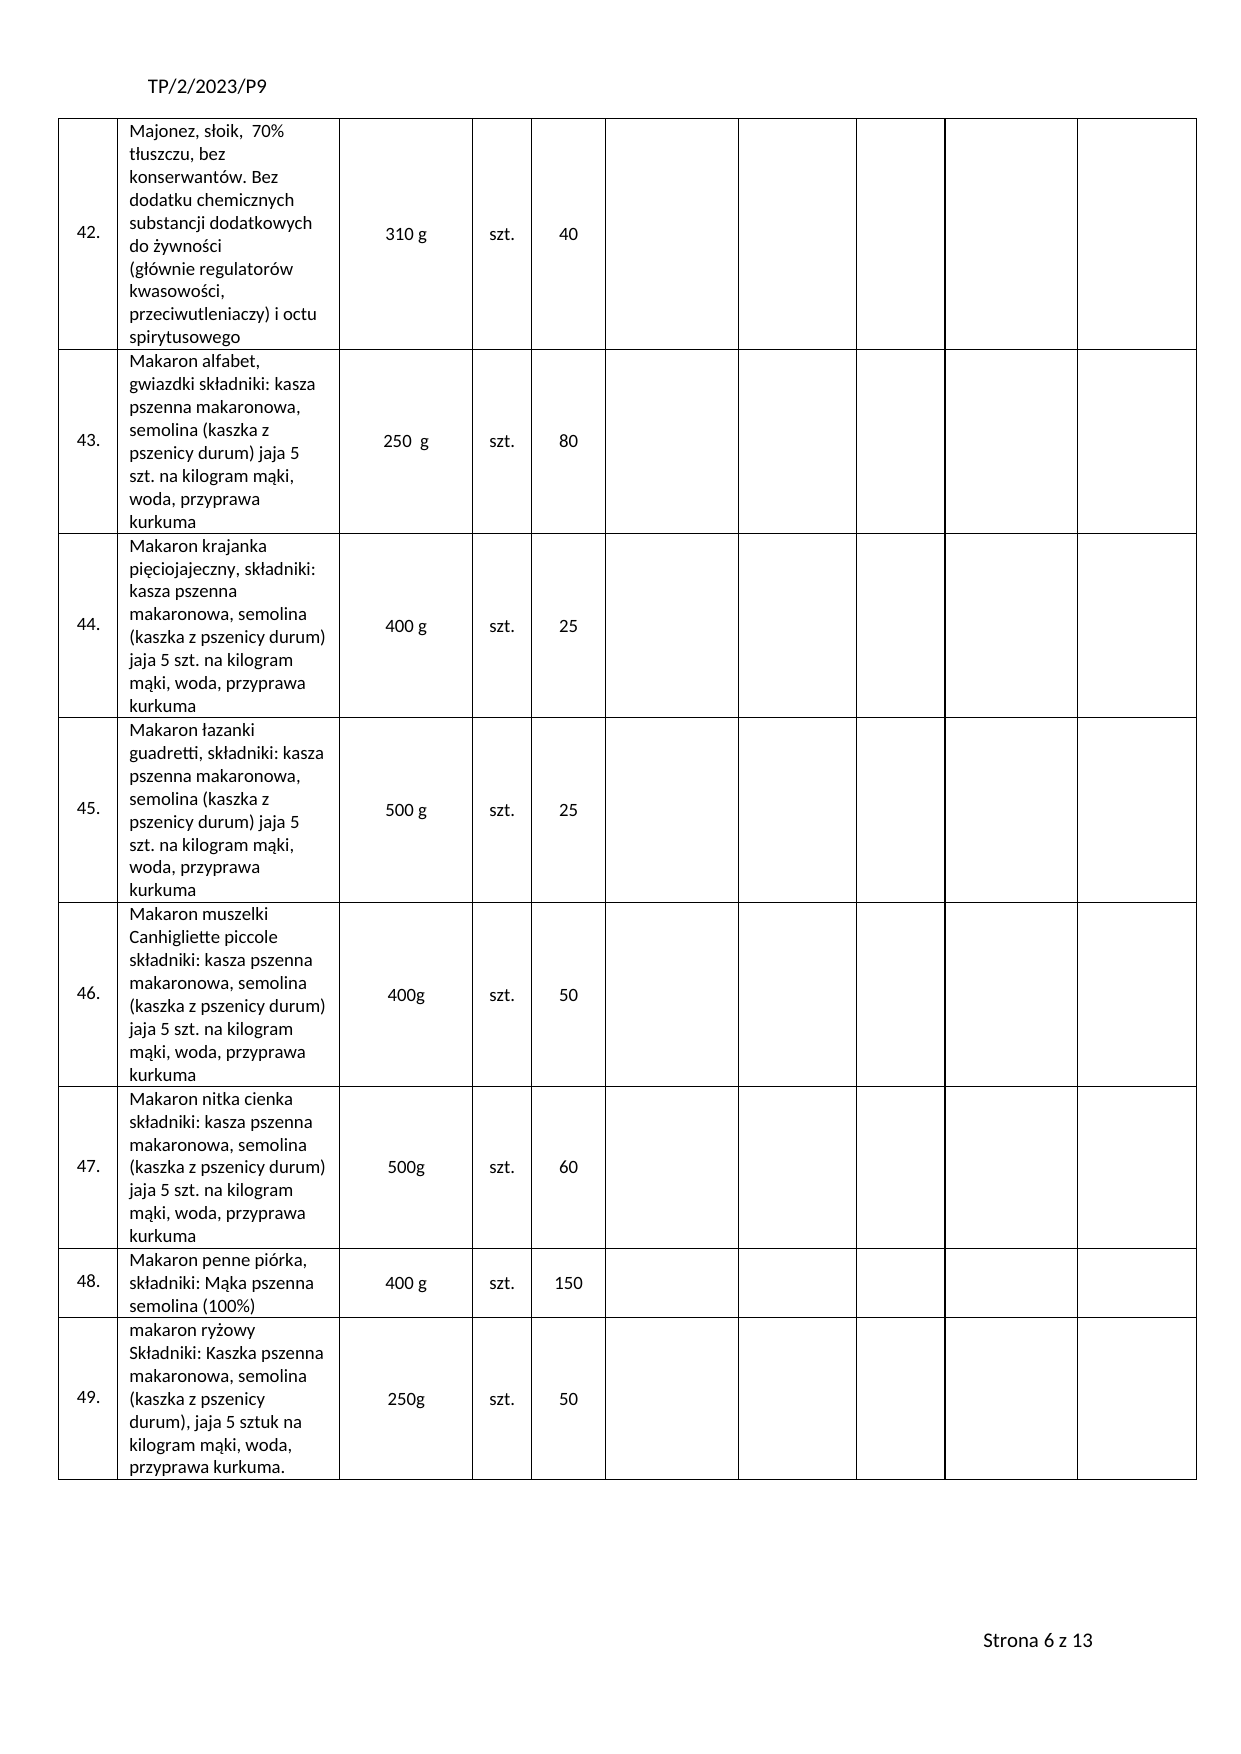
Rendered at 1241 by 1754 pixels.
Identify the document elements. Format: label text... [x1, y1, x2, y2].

table_cell 45. [59, 718, 117, 902]
table_cell [606, 350, 738, 533]
table_cell 43. [59, 350, 117, 533]
table_cell [857, 1087, 944, 1247]
table_cell [739, 534, 856, 717]
table_cell szt. [473, 1087, 531, 1247]
table_cell [739, 718, 856, 902]
table_cell [1078, 718, 1196, 902]
table_cell Makaron krajanka pięciojajeczny, składniki: kasza pszenna makaronowa, semolina (kaszka z pszenicy durum) jaja 5 szt. na kilogram mąki, woda, przyprawa kurkuma [118, 534, 339, 717]
table_cell [606, 119, 738, 348]
table_cell [946, 534, 1077, 717]
table_cell 310 g [340, 119, 472, 348]
table_cell Makaron alfabet, gwiazdki składniki: kasza pszenna makaronowa, semolina (kaszka z pszenicy durum) jaja 5 szt. na kilogram mąki, woda, przyprawa kurkuma [118, 350, 339, 533]
table_cell szt. [473, 718, 531, 902]
table_cell Makaron nitka cienka składniki: kasza pszenna makaronowa, semolina (kaszka z pszenicy durum) jaja 5 szt. na kilogram mąki, woda, przyprawa kurkuma [118, 1087, 339, 1247]
table_cell [857, 119, 944, 348]
table_cell szt. [473, 119, 531, 348]
table_cell [606, 1249, 738, 1317]
table_cell [946, 119, 1077, 348]
table_cell 400 g [340, 534, 472, 717]
table_cell [1078, 1249, 1196, 1317]
table_cell [946, 903, 1077, 1086]
table_cell szt. [473, 1318, 531, 1479]
table_cell 500 g [340, 718, 472, 902]
table_cell 40 [532, 119, 605, 348]
table_cell [606, 718, 738, 902]
table_cell Makaron penne piórka, składniki: Mąka pszenna semolina (100%) [118, 1249, 339, 1317]
table_cell 49. [59, 1318, 117, 1479]
table_cell [606, 903, 738, 1086]
table_cell 250g [340, 1318, 472, 1479]
table_cell 44. [59, 534, 117, 717]
table_cell 50 [532, 1318, 605, 1479]
table_cell [1078, 350, 1196, 533]
table_cell [1078, 119, 1196, 348]
table_cell [606, 1087, 738, 1247]
table_cell makaron ryżowy Składniki: Kaszka pszenna makaronowa, semolina (kaszka z pszenicy durum), jaja 5 sztuk na kilogram mąki, woda, przyprawa kurkuma. [118, 1318, 339, 1479]
table_cell Makaron łazanki guadretti, składniki: kasza pszenna makaronowa, semolina (kaszka z pszenicy durum) jaja 5 szt. na kilogram mąki, woda, przyprawa kurkuma [118, 718, 339, 902]
table_cell [739, 1249, 856, 1317]
table_cell [857, 350, 944, 533]
table_cell 400 g [340, 1249, 472, 1317]
table_cell [857, 534, 944, 717]
table_cell [606, 1318, 738, 1479]
table_cell [739, 903, 856, 1086]
table_cell 48. [59, 1249, 117, 1317]
table_cell szt. [473, 903, 531, 1086]
table_cell szt. [473, 534, 531, 717]
table_cell [946, 1318, 1077, 1479]
table_cell [1078, 534, 1196, 717]
table_cell [857, 1249, 944, 1317]
table_cell [857, 718, 944, 902]
table_cell [857, 1318, 944, 1479]
table_cell [739, 119, 856, 348]
table_cell [946, 718, 1077, 902]
table_cell [1078, 1087, 1196, 1247]
table_cell 500g [340, 1087, 472, 1247]
table_cell Makaron muszelki Canhigliette piccole składniki: kasza pszenna makaronowa, semolina (kaszka z pszenicy durum) jaja 5 szt. na kilogram mąki, woda, przyprawa kurkuma [118, 903, 339, 1086]
table_cell 25 [532, 718, 605, 902]
table_cell 46. [59, 903, 117, 1086]
table_cell [739, 350, 856, 533]
table_cell [946, 1249, 1077, 1317]
table_cell 47. [59, 1087, 117, 1247]
table_cell [739, 1087, 856, 1247]
table_cell 42. [59, 119, 117, 348]
table_cell [606, 534, 738, 717]
table_cell [1078, 1318, 1196, 1479]
table_cell [946, 1087, 1077, 1247]
table_cell [739, 1318, 856, 1479]
table_cell 60 [532, 1087, 605, 1247]
table_cell [857, 903, 944, 1086]
table_cell 25 [532, 534, 605, 717]
table_cell 400g [340, 903, 472, 1086]
table_cell szt. [473, 350, 531, 533]
table_cell 80 [532, 350, 605, 533]
table_cell [1078, 903, 1196, 1086]
table_cell 50 [532, 903, 605, 1086]
table_cell Majonez, słoik, 70% tłuszczu, bez konserwantów. Bez dodatku chemicznych substancji dodatkowych do żywności (głównie regulatorów kwasowości, przeciwutleniaczy) i octu spirytusowego [118, 119, 339, 348]
table_cell 150 [532, 1249, 605, 1317]
table_cell 250 g [340, 350, 472, 533]
table_cell [946, 350, 1077, 533]
table_cell szt. [473, 1249, 531, 1317]
